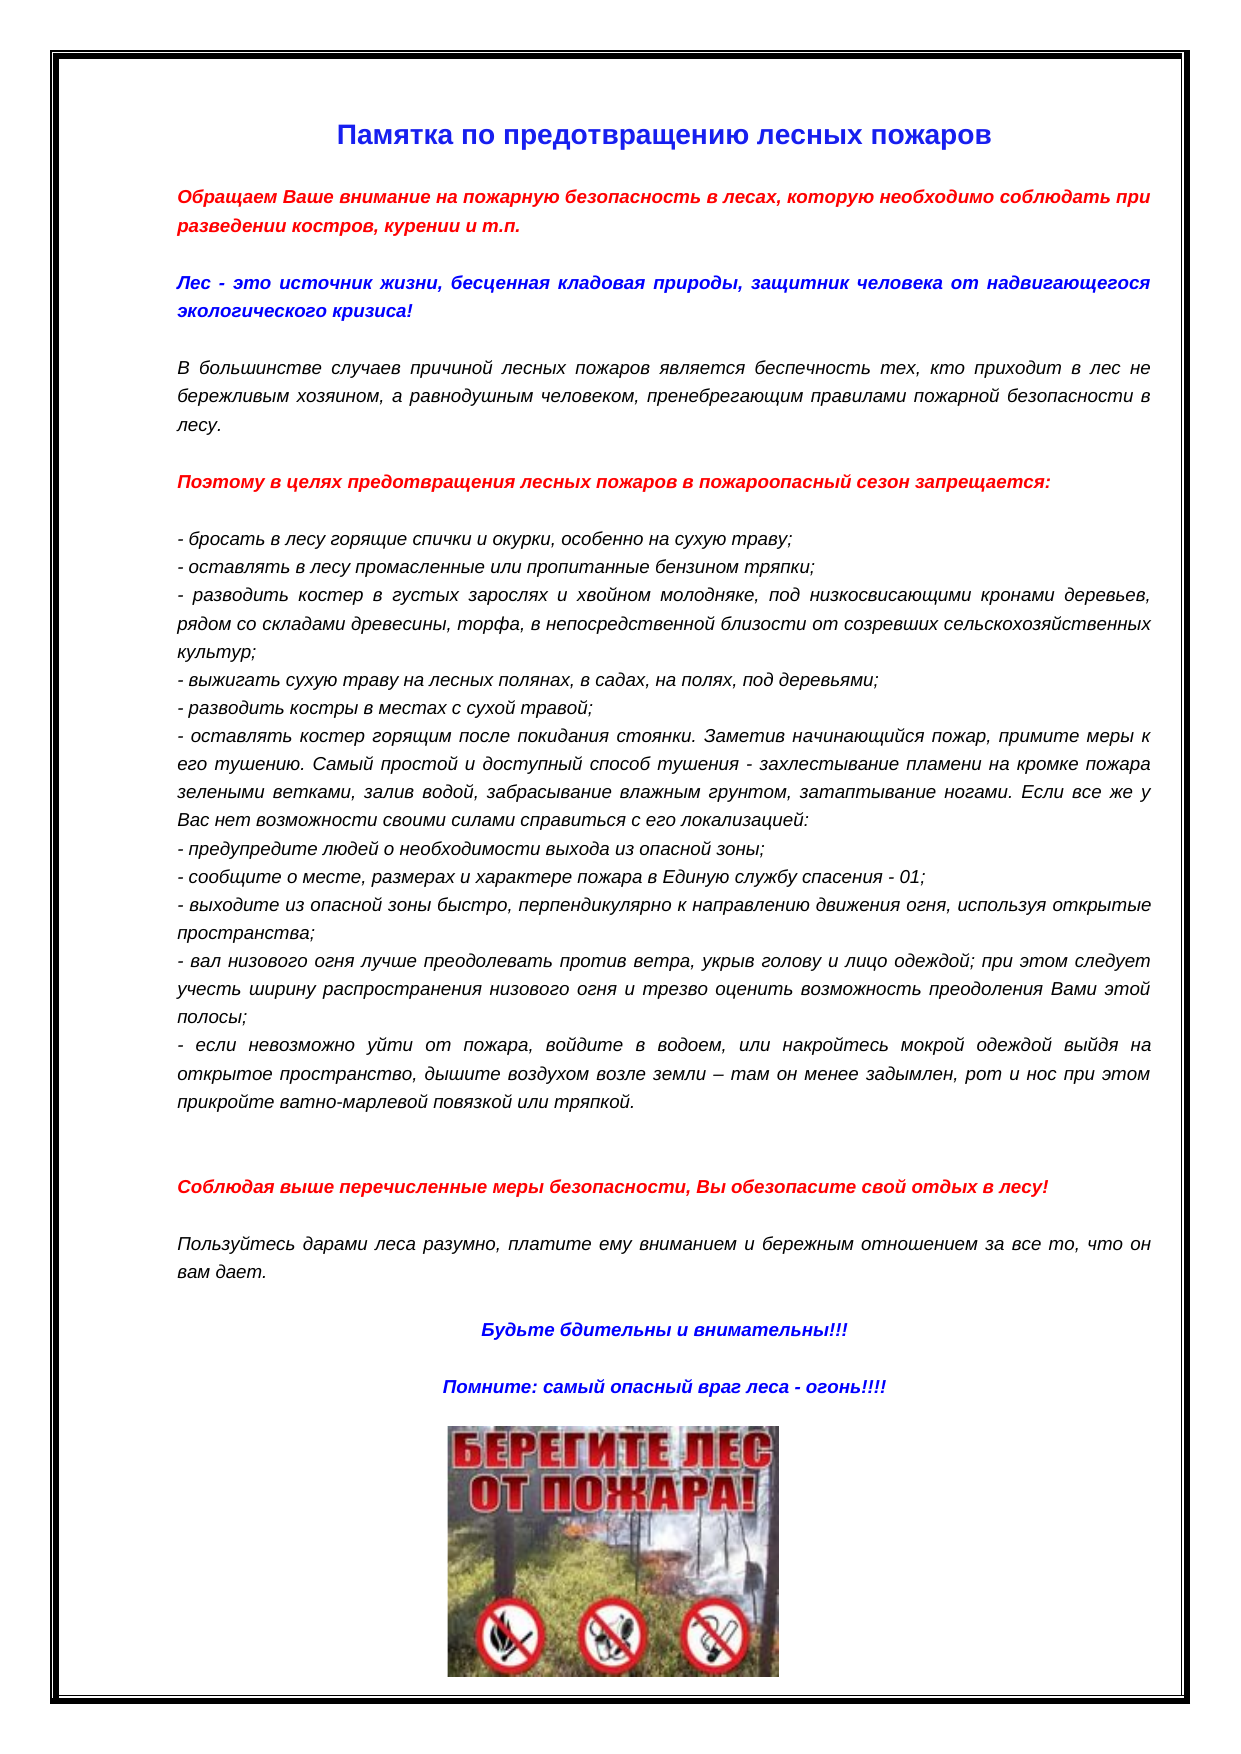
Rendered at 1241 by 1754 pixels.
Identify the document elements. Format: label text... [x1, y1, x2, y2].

text - бросать в лесу горящие спички и окурки, особенно на сухую траву; [177, 521, 1152, 549]
text - оставлять в лесу промасленные или пропитанные бензином тряпки; [177, 549, 1152, 578]
text Помните: самый опасный враг леса - огонь!!!! [177, 1369, 1152, 1397]
text - если невозможно уйти от пожара, войдите в водоем, или накройтесь мокрой одеждой выйдя на открытое пространство, дышите воздухом возле земли – там он менее задымлен, рот и нос при этом прикройте ватно-марлевой повязкой или тряпкой. [177, 1028, 1152, 1112]
text - предупредите людей о необходимости выхода из опасной зоны; [177, 831, 1152, 859]
text - разводить костры в местах с сухой травой; [177, 690, 1152, 718]
text - оставлять костер горящим после покидания стоянки. Заметив начинающийся пожар, примите меры к его тушению. Самый простой и доступный способ тушения - захлестывание пламени на кромке пожара зелеными ветками, залив водой, забрасывание влажным грунтом, затаптывание ногами. Если все же у Вас нет возможности своими силами справиться с его локализацией: [177, 718, 1152, 831]
text Будьте бдительны и внимательны!!! [177, 1312, 1152, 1340]
text Памятка по предотвращению лесных пожаров [177, 118, 1152, 151]
text Лес - это источник жизни, бесценная кладовая природы, защитник человека от надвигающегося экологического кризиса! [177, 265, 1152, 321]
text Соблюдая выше перечисленные меры безопасности, Вы обезопасите свой отдых в лесу! [177, 1169, 1152, 1197]
text - сообщите о месте, размерах и характере пожара в Единую службу спасения - 01; [177, 859, 1152, 887]
text Поэтому в целях предотвращения лесных пожаров в пожароопасный сезон запрещается: [177, 464, 1152, 492]
text - вал низового огня лучше преодолевать против ветра, укрыв голову и лицо одеждой; при этом следует учесть ширину распространения низового огня и трезво оценить возможность преодоления Вами этой полосы; [177, 943, 1152, 1028]
text Обращаем Ваше внимание на пожарную безопасность в лесах, которую необходимо соблюдать при разведении костров, курении и т.п. [177, 180, 1152, 236]
text - выходите из опасной зоны быстро, перпендикулярно к направлению движения огня, используя открытые пространства; [177, 887, 1152, 943]
text - разводить костер в густых зарослях и хвойном молодняке, под низкосвисающими кронами деревьев, рядом со складами древесины, торфа, в непосредственной близости от созревших сельскохозяйственных культур; [177, 578, 1152, 662]
picture [447, 1426, 779, 1677]
text Пользуйтесь дарами леса разумно, платите ему вниманием и бережным отношением за все то, что он вам дает. [177, 1227, 1152, 1283]
text В большинстве случаев причиной лесных пожаров является беспечность тех, кто приходит в лес не бережливым хозяином, а равнодушным человеком, пренебрегающим правилами пожарной безопасности в лесу. [177, 351, 1152, 435]
text - выжигать сухую траву на лесных полянах, в садах, на полях, под деревьями; [177, 662, 1152, 690]
